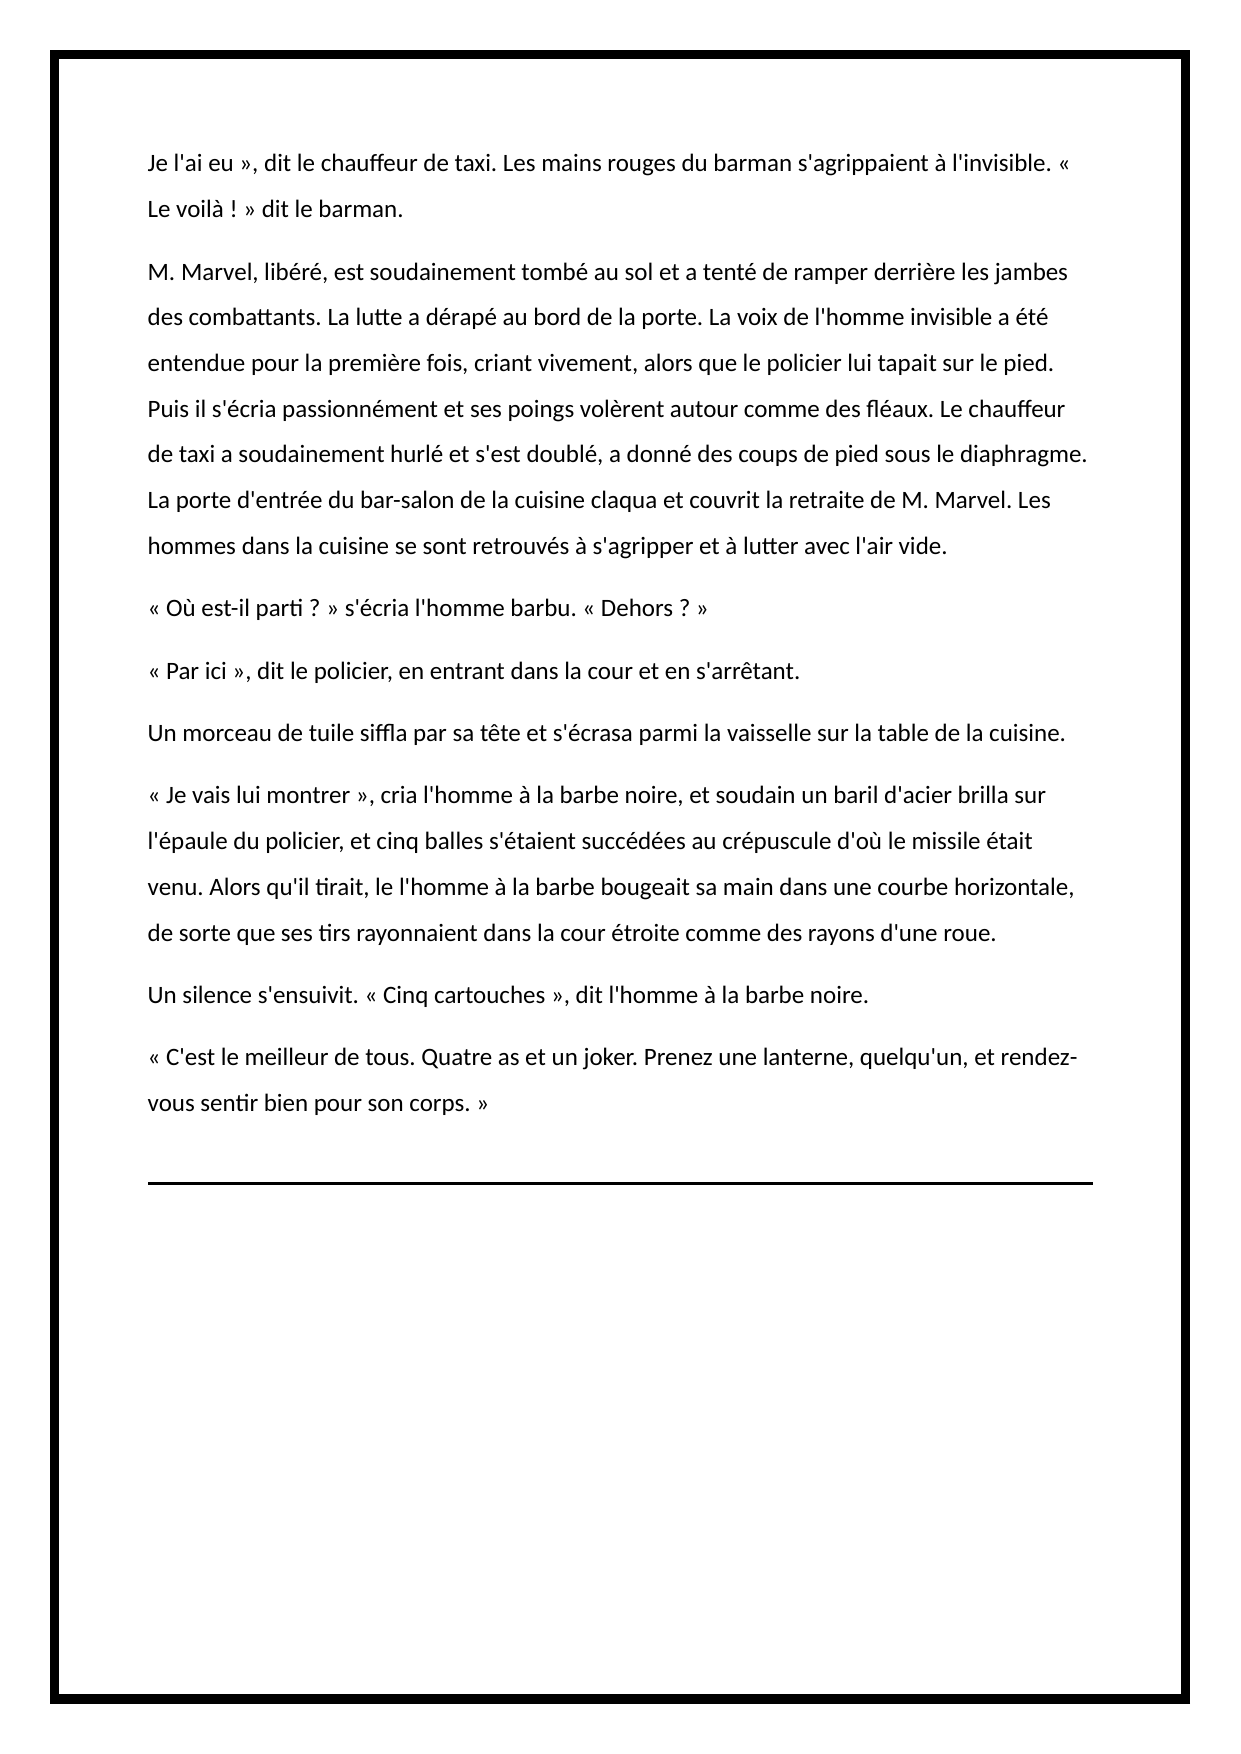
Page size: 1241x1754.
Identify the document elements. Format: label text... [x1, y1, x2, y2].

text « Où est-il parti ? » s'écria l'homme barbu. « Dehors ? » [147, 592, 1093, 623]
text M. Marvel, libéré, est soudainement tombé au sol et a tenté de ramper derrière les jambes des combattants. La lutte a dérapé au bord de la porte. La voix de l'homme invisible a été entendue pour la première fois, criant vivement, alors que le policier lui tapait sur le pied. Puis il s'écria passionnément et ses poings volèrent autour comme des fléaux. Le chauffeur de taxi a soudainement hurlé et s'est doublé, a donné des coups de pied sous le diaphragme. La porte d'entrée du bar-salon de la cuisine claqua et couvrit la retraite de M. Marvel. Les hommes dans la cuisine se sont retrouvés à s'agripper et à lutter avec l'air vide. [147, 256, 1093, 561]
text Un morceau de tuile siffla par sa tête et s'écrasa parmi la vaisselle sur la table de la cuisine. [147, 717, 1093, 748]
text « Je vais lui montrer », cria l'homme à la barbe noire, et soudain un baril d'acier brilla sur l'épaule du policier, et cinq balles s'étaient succédées au crépuscule d'où le missile était venu. Alors qu'il tirait, le l'homme à la barbe bougeait sa main dans une courbe horizontale, de sorte que ses tirs rayonnaient dans la cour étroite comme des rayons d'une roue. [147, 779, 1093, 947]
text « Par ici », dit le policier, en entrant dans la cour et en s'arrêtant. [147, 655, 1093, 685]
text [147, 147, 1093, 224]
text Un silence s'ensuivit. « Cinq cartouches », dit l'homme à la barbe noire. [147, 979, 1093, 1010]
text « C'est le meilleur de tous. Quatre as et un joker. Prenez une lanterne, quelqu'un, et rendez-vous sentir bien pour son corps. » [147, 1042, 1093, 1118]
